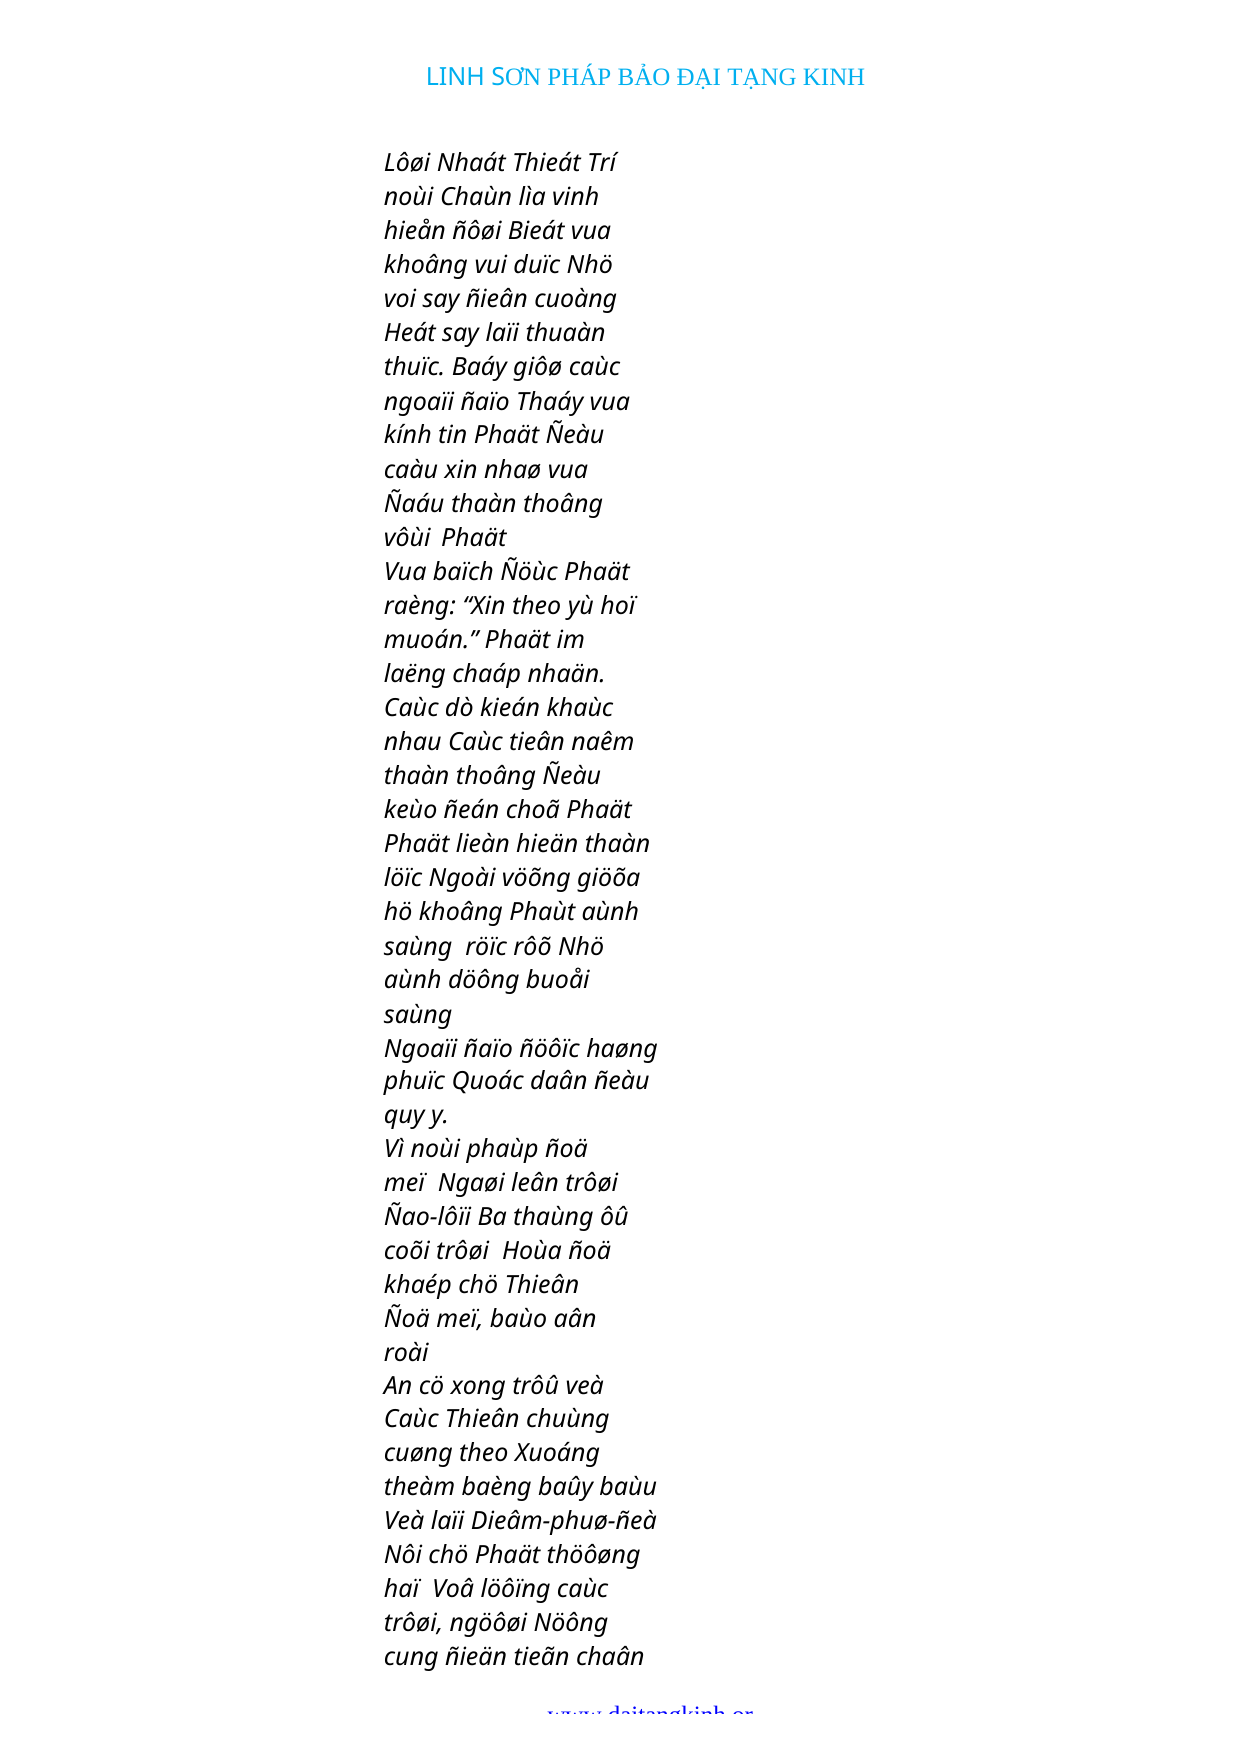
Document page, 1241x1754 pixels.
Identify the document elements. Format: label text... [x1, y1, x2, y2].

text Ngoaïi ñaïo ñöôïc haøng phuïc Quoác daân ñeàu quy y. [384, 1030, 669, 1131]
text An cö xong trôû veà [384, 1369, 1065, 1401]
text Lôøi Nhaát Thieát Trí noùi Chaùn lìa vinh hieån ñôøi Bieát vua khoâng vui duïc Nhö voi say ñieân cuoàng Heát say laïi thuaàn thuïc. Baáy giôø caùc ngoaïi ñaïo Thaáy vua kính tin Phaät Ñeàu caàu xin nhaø vua Ñaáu thaàn thoâng vôùi Phaät [384, 145, 644, 553]
text Vì noùi phaùp ñoä meï Ngaøi leân trôøi Ñao-lôïi Ba thaùng ôû coõi trôøi Hoùa ñoä khaép chö Thieân Ñoä meï, baùo aân roài [384, 1131, 629, 1369]
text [384, 1537, 664, 1673]
text Vua baïch Ñöùc Phaät raèng: “Xin theo yù hoï muoán.” Phaät im laëng chaáp nhaän. Caùc dò kieán khaùc nhau Caùc tieân naêm thaàn thoâng Ñeàu keùo ñeán choã Phaät Phaät lieàn hieän thaàn löïc Ngoài vöõng giöõa hö khoâng Phaùt aùnh saùng röïc rôõ Nhö aùnh döông buoåi saùng [384, 553, 653, 1030]
text Caùc Thieân chuùng cuøng theo Xuoáng theàm baèng baûy baùu Veà laïi Dieâm-phuø-ñeà [384, 1401, 669, 1537]
